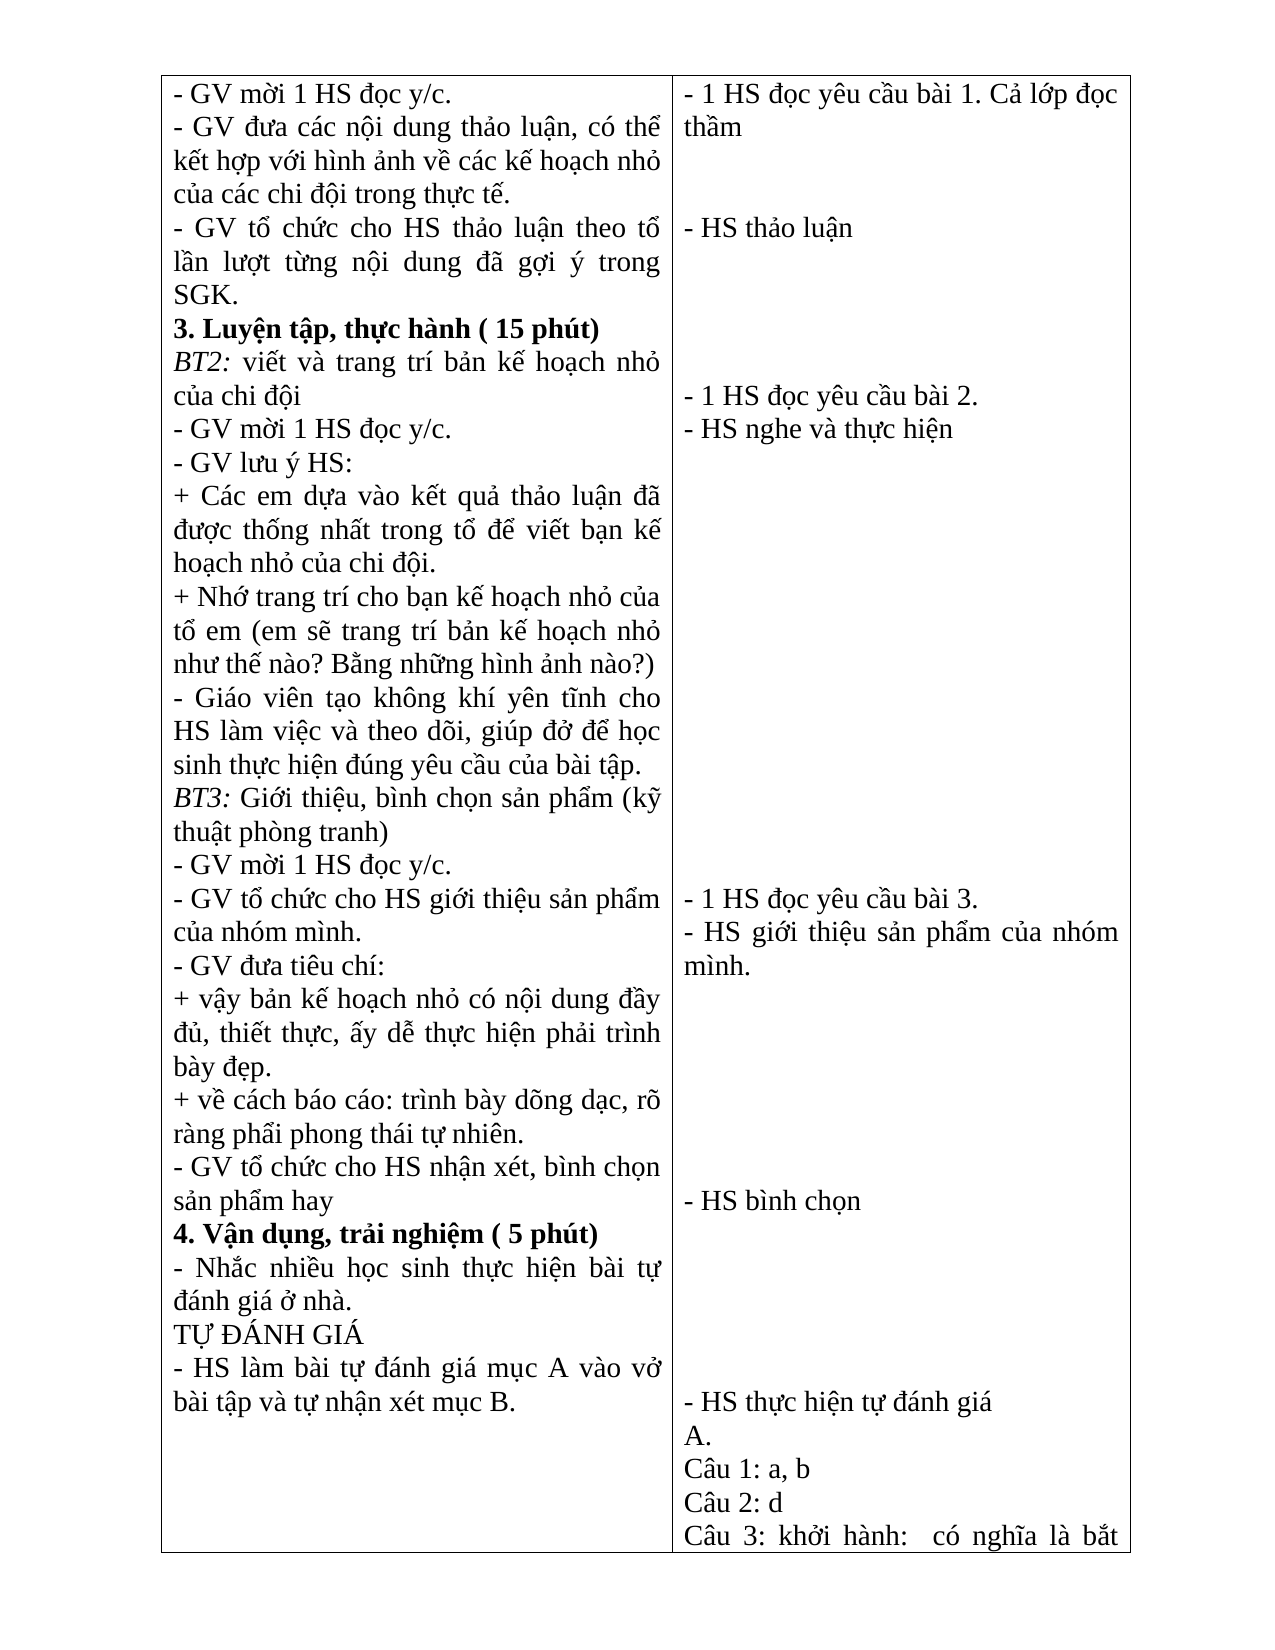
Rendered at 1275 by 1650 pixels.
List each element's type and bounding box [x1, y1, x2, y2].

table_cell [162, 76, 672, 1552]
table_cell [673, 76, 1130, 1552]
